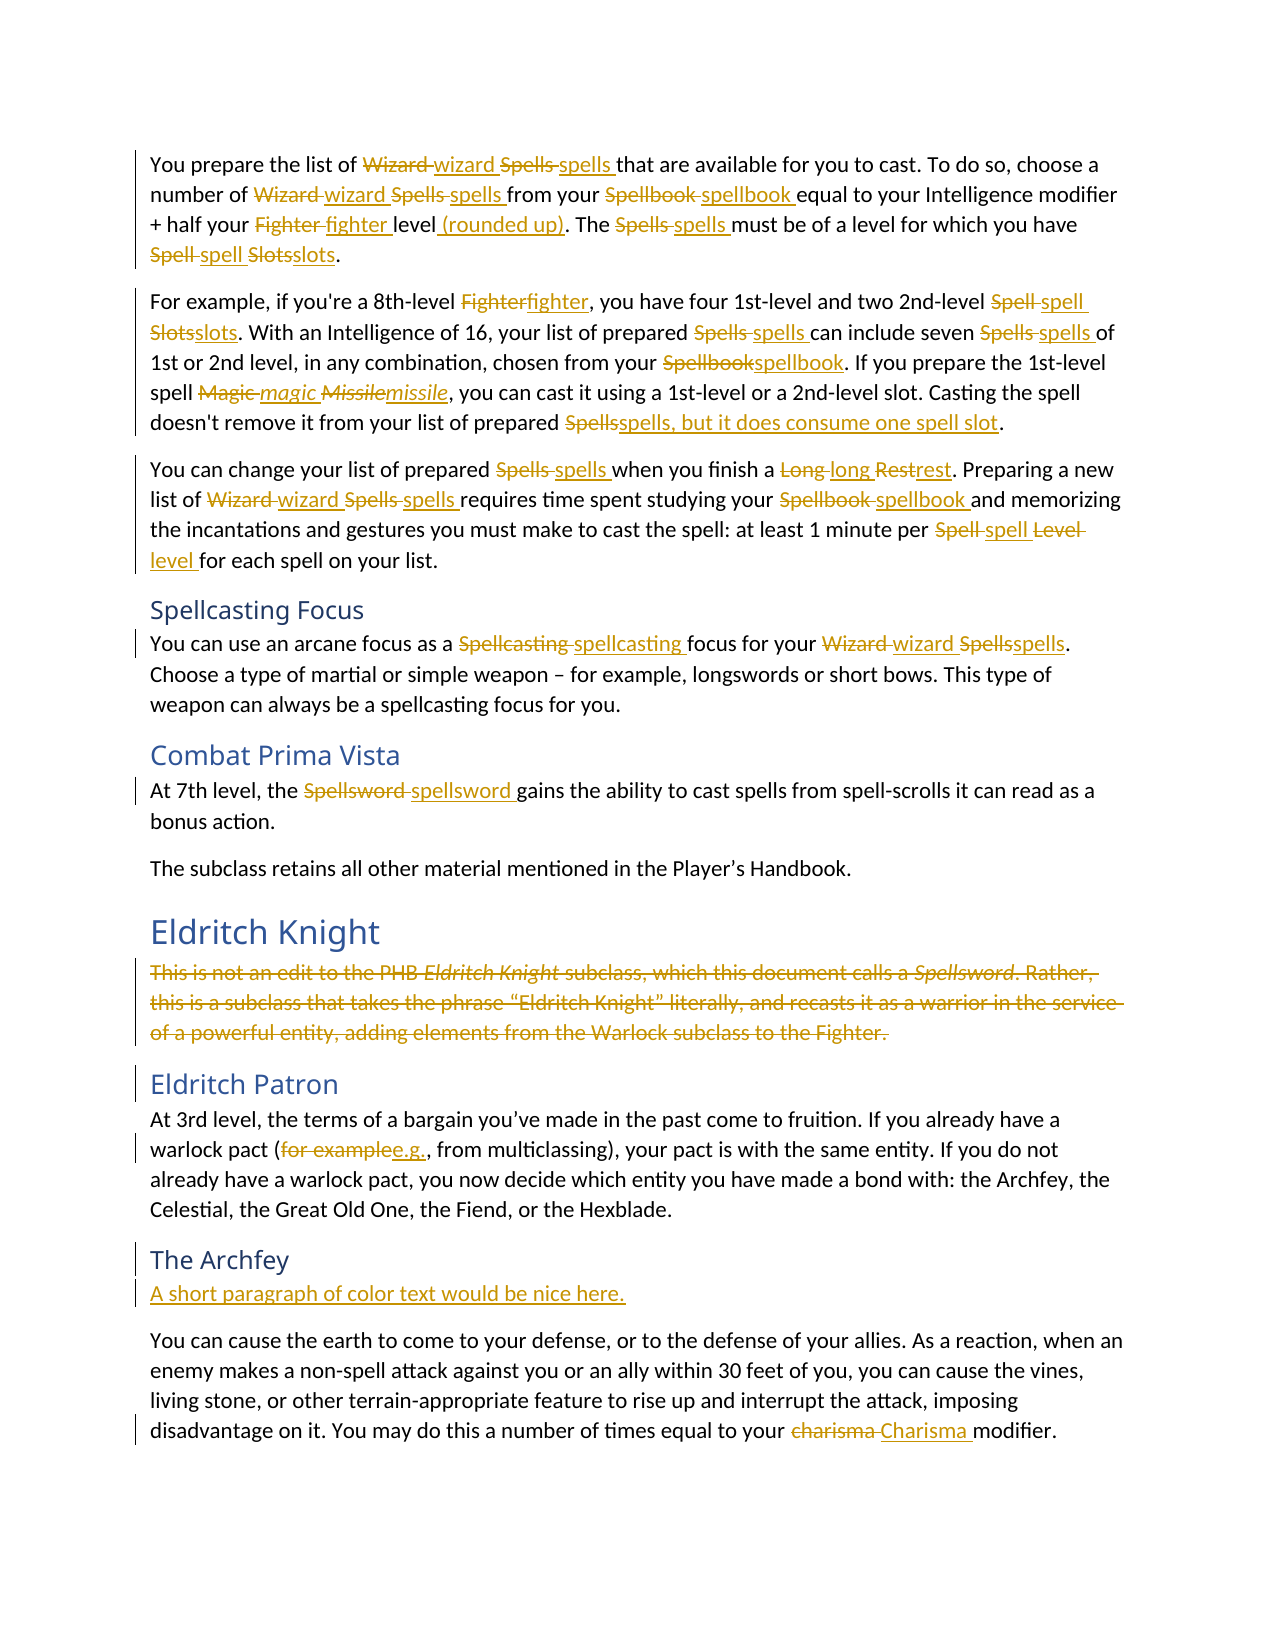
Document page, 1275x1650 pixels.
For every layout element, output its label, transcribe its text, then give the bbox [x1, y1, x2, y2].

text You can use an arcane focus as a focus for your . Choose a type of martial or simple weapon – for example, longswords or short bows. This type of weapon can always be a spellcasting focus for you. [150, 629, 1125, 718]
subtitle Combat Prima Vista [150, 737, 1125, 774]
text For example, if you're a 8th-level , you have four 1st-level and two 2nd-level . With an Intelligence of 16, your list of prepared can include seven of 1st or 2nd level, in any combination, chosen from your . If you prepare the 1st-level spell , you can cast it using a 1st-level or a 2nd-level slot. Casting the spell doesn't remove it from your list of prepared . [150, 287, 1125, 436]
text The subclass retains all other material mentioned in the Player’s Handbook. [150, 854, 1125, 882]
subtitle Eldritch Knight [150, 909, 1125, 954]
subtitle Spellcasting Focus [150, 593, 1125, 627]
subtitle Eldritch Patron [150, 1065, 1125, 1102]
text You prepare the list of that are available for you to cast. To do so, choose a number of from your equal to your Intelligence modifier + half your level. The must be of a level for which you have . [150, 150, 1125, 269]
text You can cause the earth to come to your defense, or to the defense of your allies. As a reaction, when an enemy makes a non-spell attack against you or an ally within 30 feet of you, you can cause the vines, living stone, or other terrain-appropriate feature to rise up and interrupt the attack, imposing disadvantage on it. You may do this a number of times equal to your modifier. [150, 1326, 1125, 1445]
text You can change your list of prepared when you finish a . Preparing a new list of requires time spent studying your and memorizing the incantations and gestures you must make to cast the spell: at least 1 minute per for each spell on your list. [150, 455, 1125, 574]
text At 7th level, the gains the ability to cast spells from spell-scrolls it can read as a bonus action. [150, 777, 1125, 835]
subtitle The Archfey [150, 1242, 1125, 1276]
text At 3rd level, the terms of a bargain you’ve made in the past come to fruition. If you already have a warlock pact (, from multiclassing), your pact is with the same entity. If you do not already have a warlock pact, you now decide which entity you have made a bond with: the Archfey, the Celestial, the Great Old One, the Fiend, or the Hexblade. [150, 1105, 1125, 1223]
